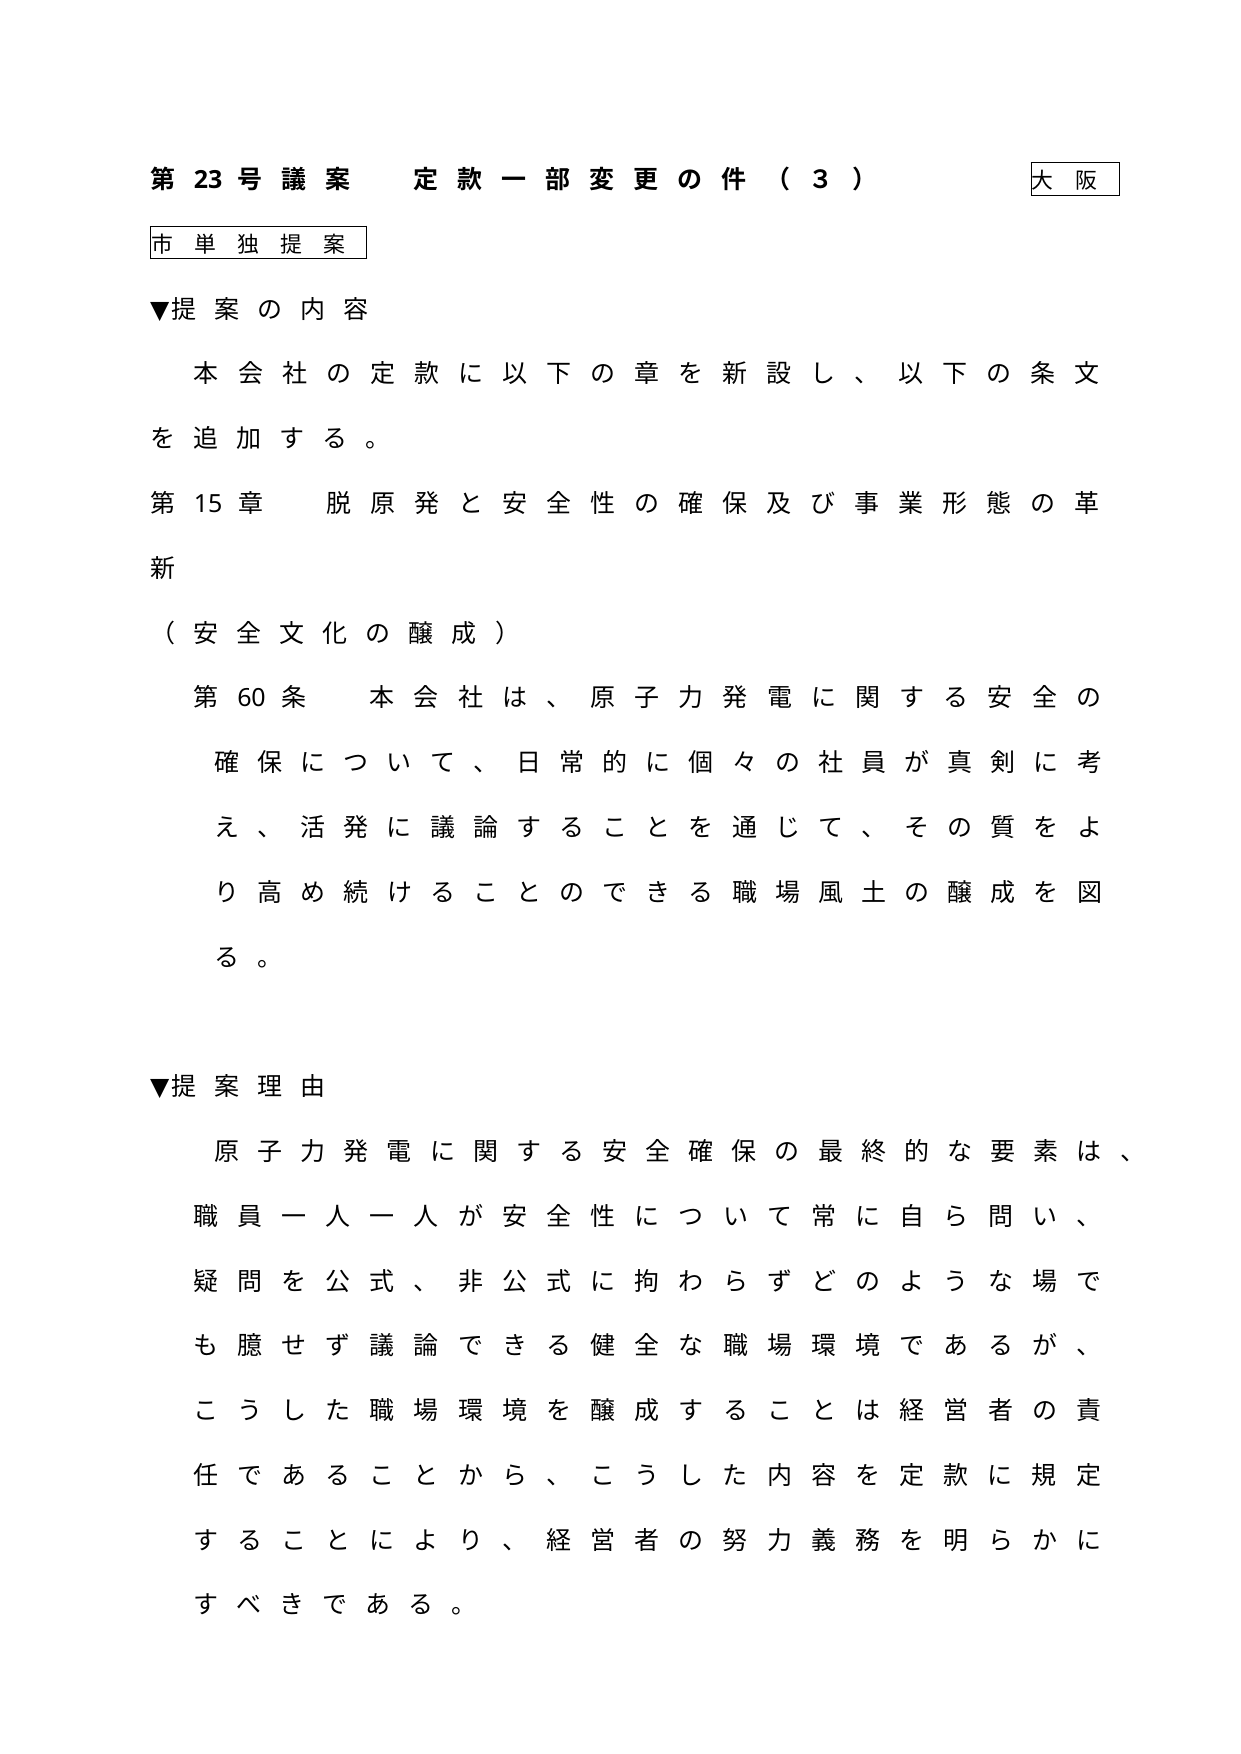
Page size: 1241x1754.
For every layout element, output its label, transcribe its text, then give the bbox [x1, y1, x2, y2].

text 第15章 脱原発と安全性の確保及び事業形態の革新 [150, 469, 1120, 599]
text 原子力発電に関する安全確保の最終的な要素は、職員一人一人が安全性について常に自ら問い、疑問を公式、非公式に拘わらずどのような場でも臆せず議論できる健全な職場環境であるが、こうした職場環境を醸成することは経営者の責任であることから、こうした内容を定款に規定することにより、経営者の努力義務を明らかにすべきである。 [171, 1117, 1120, 1635]
text ▼提案の内容 [150, 275, 1120, 339]
text 第60条 本会社は、原子力発電に関する安全の確保について、日常的に個々の社員が真剣に考え、活発に議論することを通じて、その質をより高め続けることのできる職場風土の醸成を図る。 [171, 663, 1120, 987]
text 本会社の定款に以下の章を新設し、以下の条文を追加する。 [150, 339, 1120, 469]
text 第23号議案 定款一部変更の件（３） 大阪市単独提案 [150, 145, 1120, 275]
text ▼提案理由 [150, 1052, 1120, 1117]
text （安全文化の醸成） [150, 599, 1120, 663]
